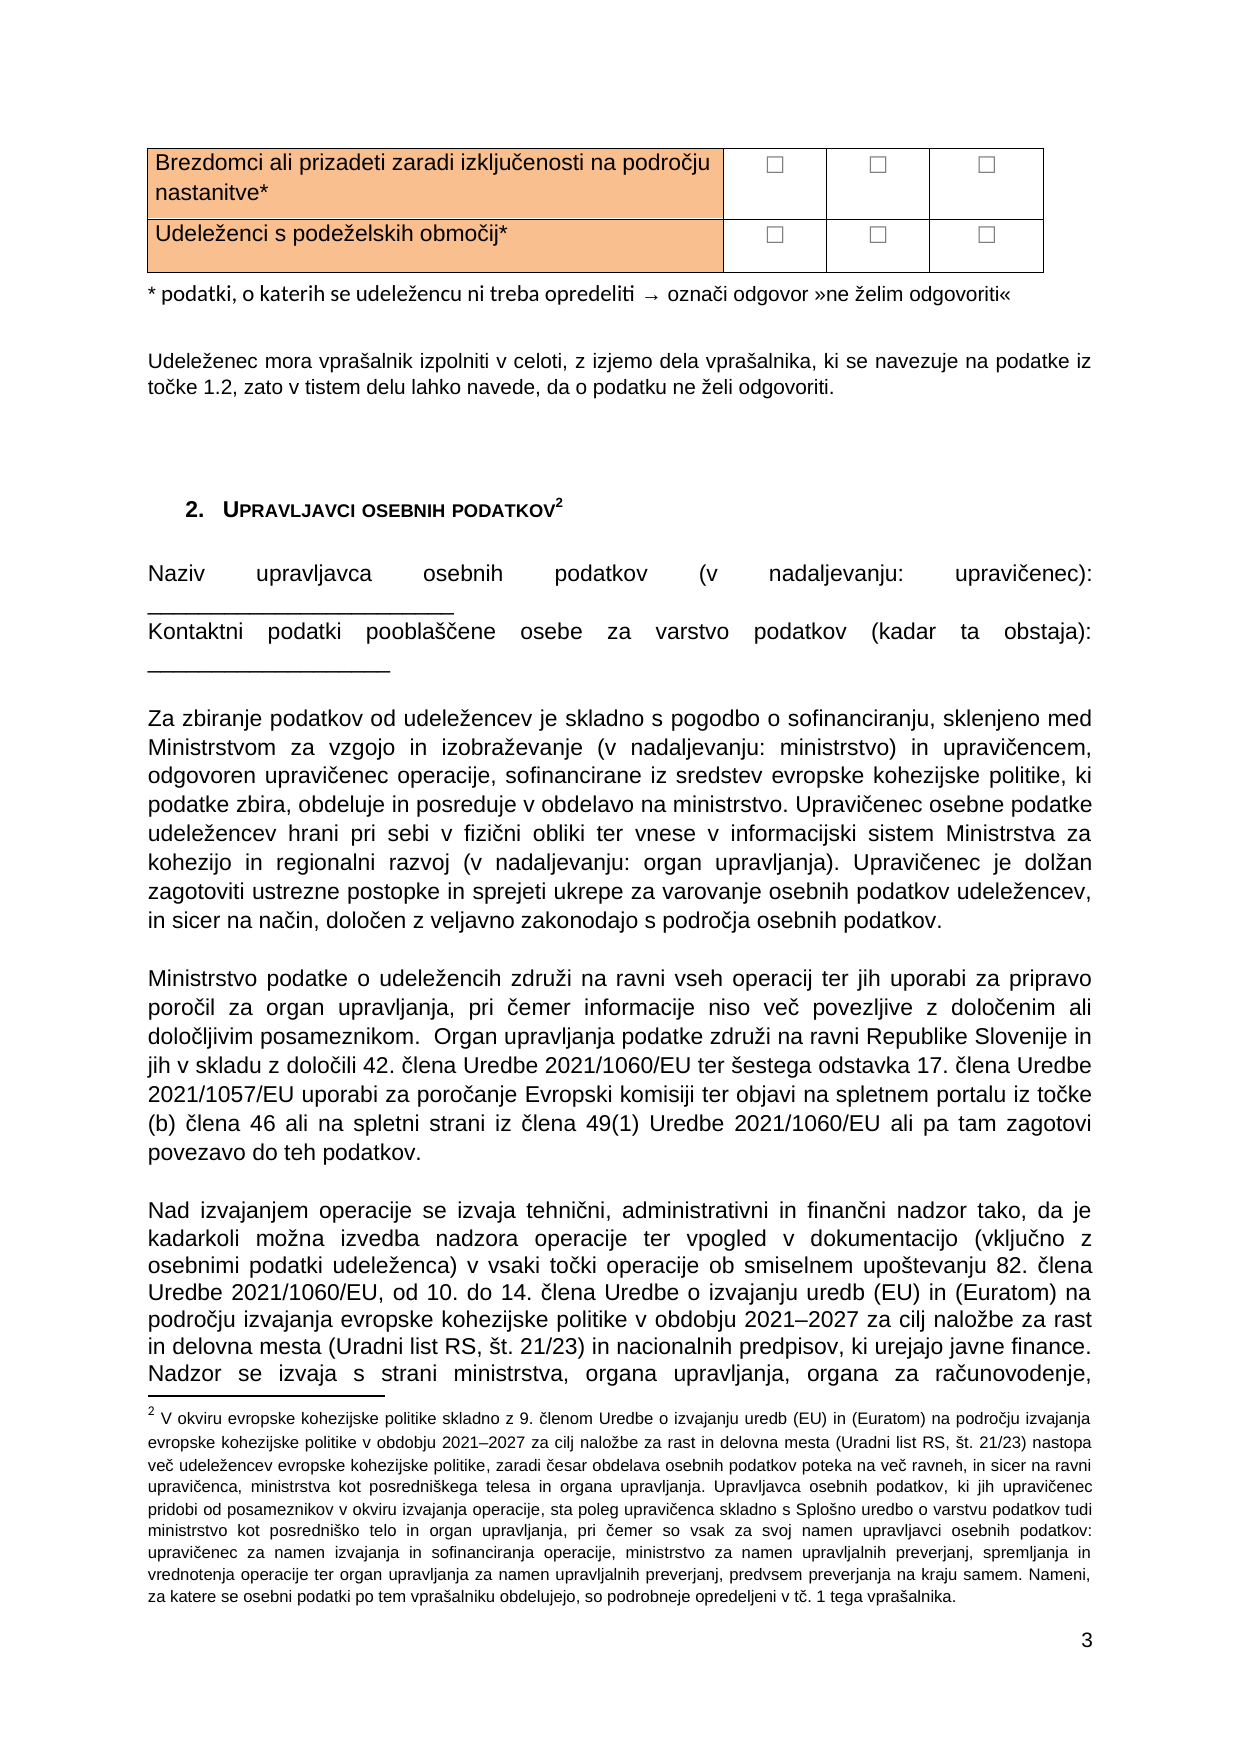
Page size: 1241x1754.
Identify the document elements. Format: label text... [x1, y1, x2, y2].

text Naziv upravljavca osebnih podatkov (v nadaljevanju: upravičenec): ________________________ [148, 560, 1093, 615]
text Kontaktni podatki pooblaščene osebe za varstvo podatkov (kadar ta obstaja): ___________________ [148, 618, 1093, 673]
text Ministrstvo podatke o udeležencih združi na ravni vseh operacij ter jih uporabi za pripravo poročil za organ upravljanja, pri čemer informacije niso več povezljive z določenim ali določljivim posameznikom. Organ upravljanja podatke združi na ravni Republike Slovenije in jih v skladu z določili 42. člena Uredbe 2021/1060/EU ter šestega odstavka 17. člena Uredbe 2021/1057/EU uporabi za poročanje Evropski komisiji ter objavi na spletnem portalu iz točke (b) člena 46 ali na spletni strani iz člena 49(1) Uredbe 2021/1060/EU ali pa tam zagotovi povezavo do teh podatkov. [148, 965, 1093, 1165]
table_cell ☐ [724, 220, 826, 248]
table_cell ☐ [930, 149, 1043, 218]
text * podatki, o katerih se udeležencu ni treba opredeliti → označi odgovor »ne želim odgovoriti« [148, 279, 1093, 307]
table_cell [724, 248, 826, 272]
table_cell ☐ [827, 220, 929, 248]
list Upravljavci osebnih podatkov [185, 496, 1093, 522]
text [148, 1197, 1093, 1386]
table_cell [827, 248, 929, 272]
table_cell ☐ [930, 220, 1043, 248]
table_cell Brezdomci ali prizadeti zaradi izključenosti na področju nastanitve* [148, 149, 723, 218]
table_cell Udeleženci s podeželskih območij* [148, 220, 723, 272]
text Udeleženec mora vprašalnik izpolniti v celoti, z izjemo dela vprašalnika, ki se navezuje na podatke iz točke 1.2, zato v tistem delu lahko navede, da o podatku ne želi odgovoriti. [148, 348, 1093, 399]
table_cell ☐ [724, 149, 826, 218]
text Za zbiranje podatkov od udeležencev je skladno s pogodbo o sofinanciranju, sklenjeno med Ministrstvom za vzgojo in izobraževanje (v nadaljevanju: ministrstvo) in upravičencem, odgovoren upravičenec operacije, sofinancirane iz sredstev evropske kohezijske politike, ki podatke zbira, obdeluje in posreduje v obdelavo na ministrstvo. Upravičenec osebne podatke udeležencev hrani pri sebi v fizični obliki ter vnese v informacijski sistem Ministrstva za kohezijo in regionalni razvoj (v nadaljevanju: organ upravljanja). Upravičenec je dolžan zagotoviti ustrezne postopke in sprejeti ukrepe za varovanje osebnih podatkov udeležencev, in sicer na način, določen z veljavno zakonodajo s področja osebnih podatkov. [148, 704, 1093, 933]
table_cell [930, 248, 1043, 272]
table_cell ☐ [827, 149, 929, 218]
